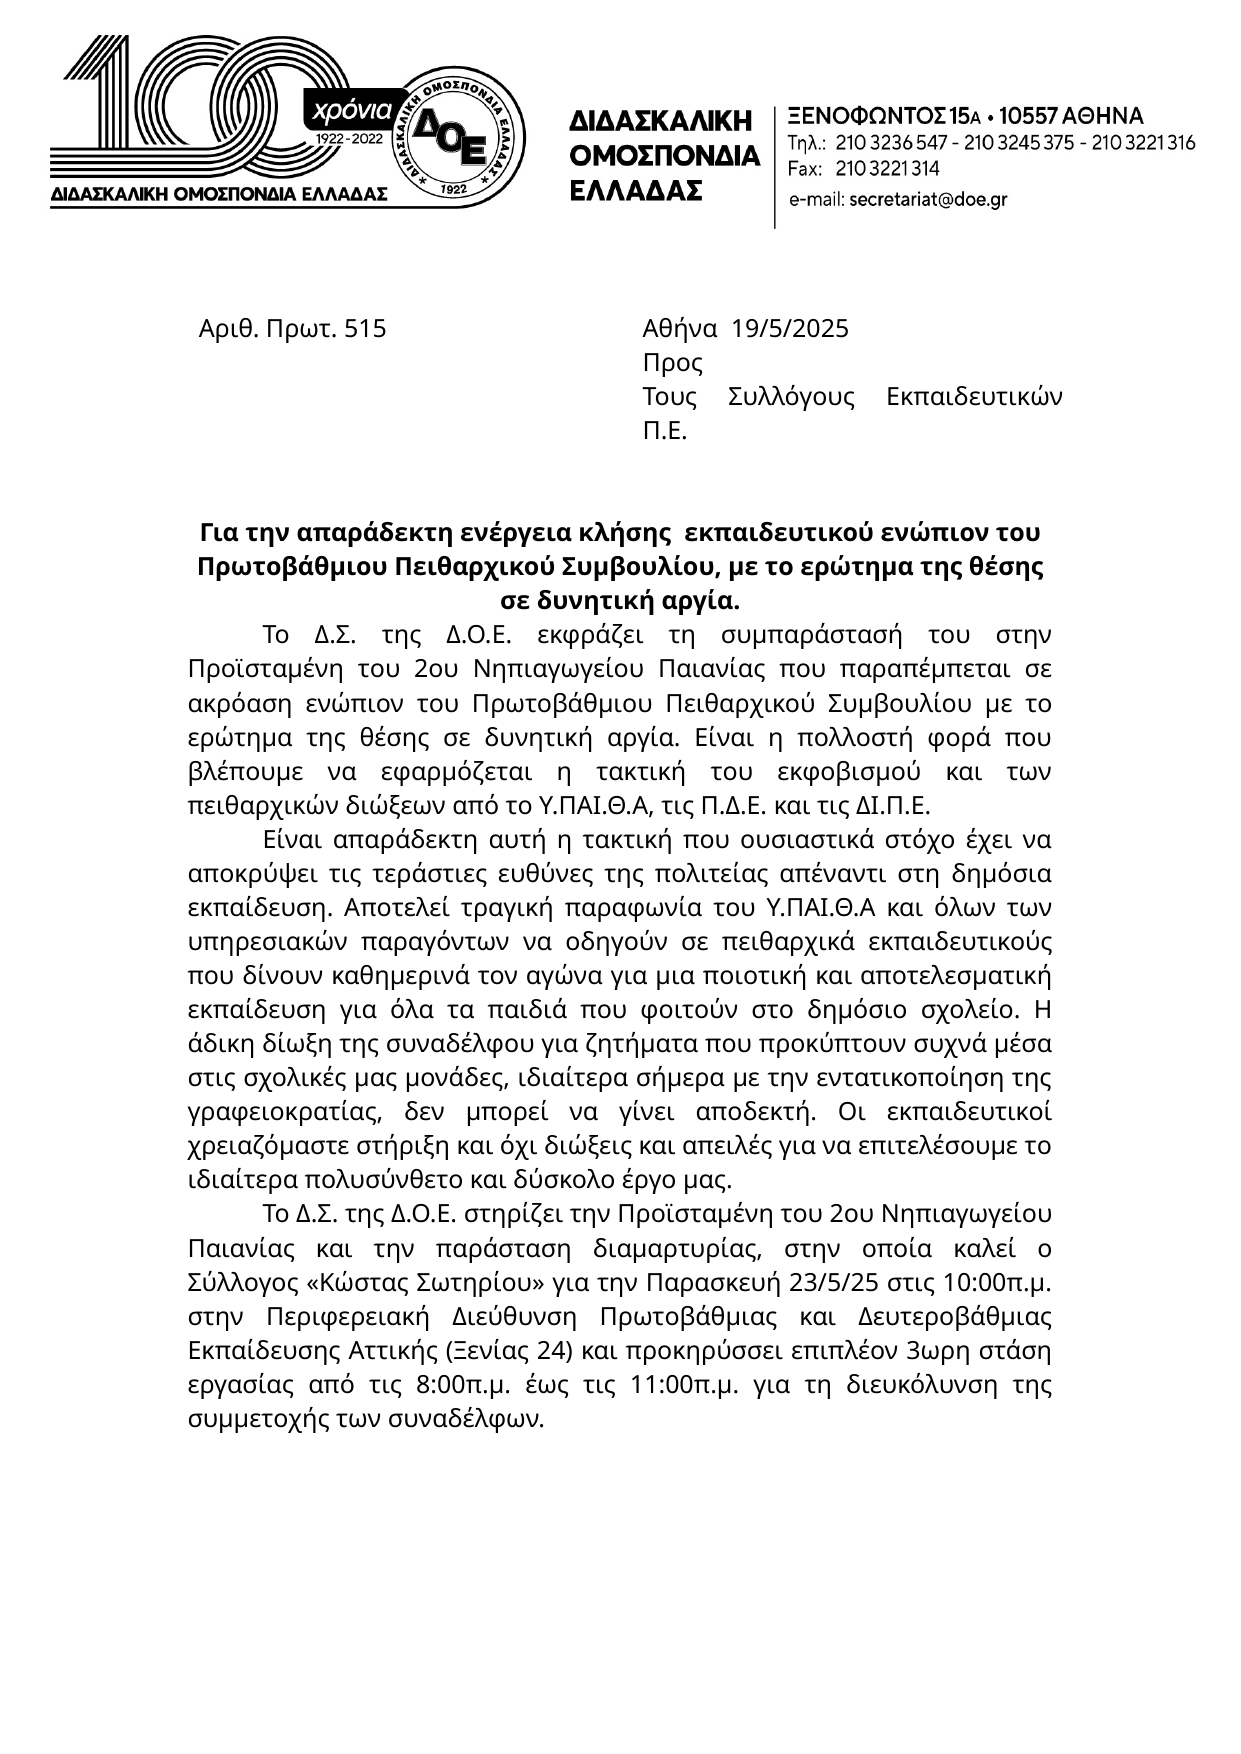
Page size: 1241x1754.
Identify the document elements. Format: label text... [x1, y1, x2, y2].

table_header Αριθ. Πρωτ. 515 [187, 311, 631, 447]
text Το Δ.Σ. της Δ.Ο.Ε. εκφράζει τη συμπαράστασή του στην Προϊσταμένη του 2ου Νηπιαγωγείου Παιανίας που παραπέμπεται σε ακρόαση ενώπιον του Πρωτοβάθμιου Πειθαρχικού Συμβουλίου με το ερώτημα της θέσης σε δυνητική αργία. Είναι η πολλοστή φορά που βλέπουμε να εφαρμόζεται η τακτική του εκφοβισμού και των πειθαρχικών διώξεων από το Υ.ΠΑΙ.Θ.Α, τις Π.Δ.Ε. και τις ΔΙ.Π.Ε. [187, 617, 1053, 821]
table_header Αθήνα 19/5/2025 Προς Τους Συλλόγους Εκπαιδευτικών Π.Ε. [631, 311, 1075, 447]
text Πρωτοβάθμιου Πειθαρχικού Συμβουλίου, με το ερώτημα της θέσης σε δυνητική αργία. [187, 549, 1053, 617]
picture [2, 27, 1241, 234]
text Για την απαράδεκτη ενέργεια κλήσης εκπαιδευτικού ενώπιον του [187, 515, 1053, 549]
text Το Δ.Σ. της Δ.Ο.Ε. στηρίζει την Προϊσταμένη του 2ου Νηπιαγωγείου Παιανίας και την παράσταση διαμαρτυρίας, στην οποία καλεί ο Σύλλογος «Κώστας Σωτηρίου» για την Παρασκευή 23/5/25 στις 10:00π.μ. στην Περιφερειακή Διεύθυνση Πρωτοβάθμιας και Δευτεροβάθμιας Εκπαίδευσης Αττικής (Ξενίας 24) και προκηρύσσει επιπλέον 3ωρη στάση εργασίας από τις 8:00π.μ. έως τις 11:00π.μ. για τη διευκόλυνση της συμμετοχής των συναδέλφων. [187, 1196, 1053, 1434]
text Είναι απαράδεκτη αυτή η τακτική που ουσιαστικά στόχο έχει να αποκρύψει τις τεράστιες ευθύνες της πολιτείας απέναντι στη δημόσια εκπαίδευση. Αποτελεί τραγική παραφωνία του Υ.ΠΑΙ.Θ.Α και όλων των υπηρεσιακών παραγόντων να οδηγούν σε πειθαρχικά εκπαιδευτικούς που δίνουν καθημερινά τον αγώνα για μια ποιοτική και αποτελεσματική εκπαίδευση για όλα τα παιδιά που φοιτούν στο δημόσιο σχολείο. Η άδικη δίωξη της συναδέλφου για ζητήματα που προκύπτουν συχνά μέσα στις σχολικές μας μονάδες, ιδιαίτερα σήμερα με την εντατικοποίηση της γραφειοκρατίας, δεν μπορεί να γίνει αποδεκτή. Οι εκπαιδευτικοί χρειαζόμαστε στήριξη και όχι διώξεις και απειλές για να επιτελέσουμε το ιδιαίτερα πολυσύνθετο και δύσκολο έργο μας. [187, 821, 1053, 1196]
